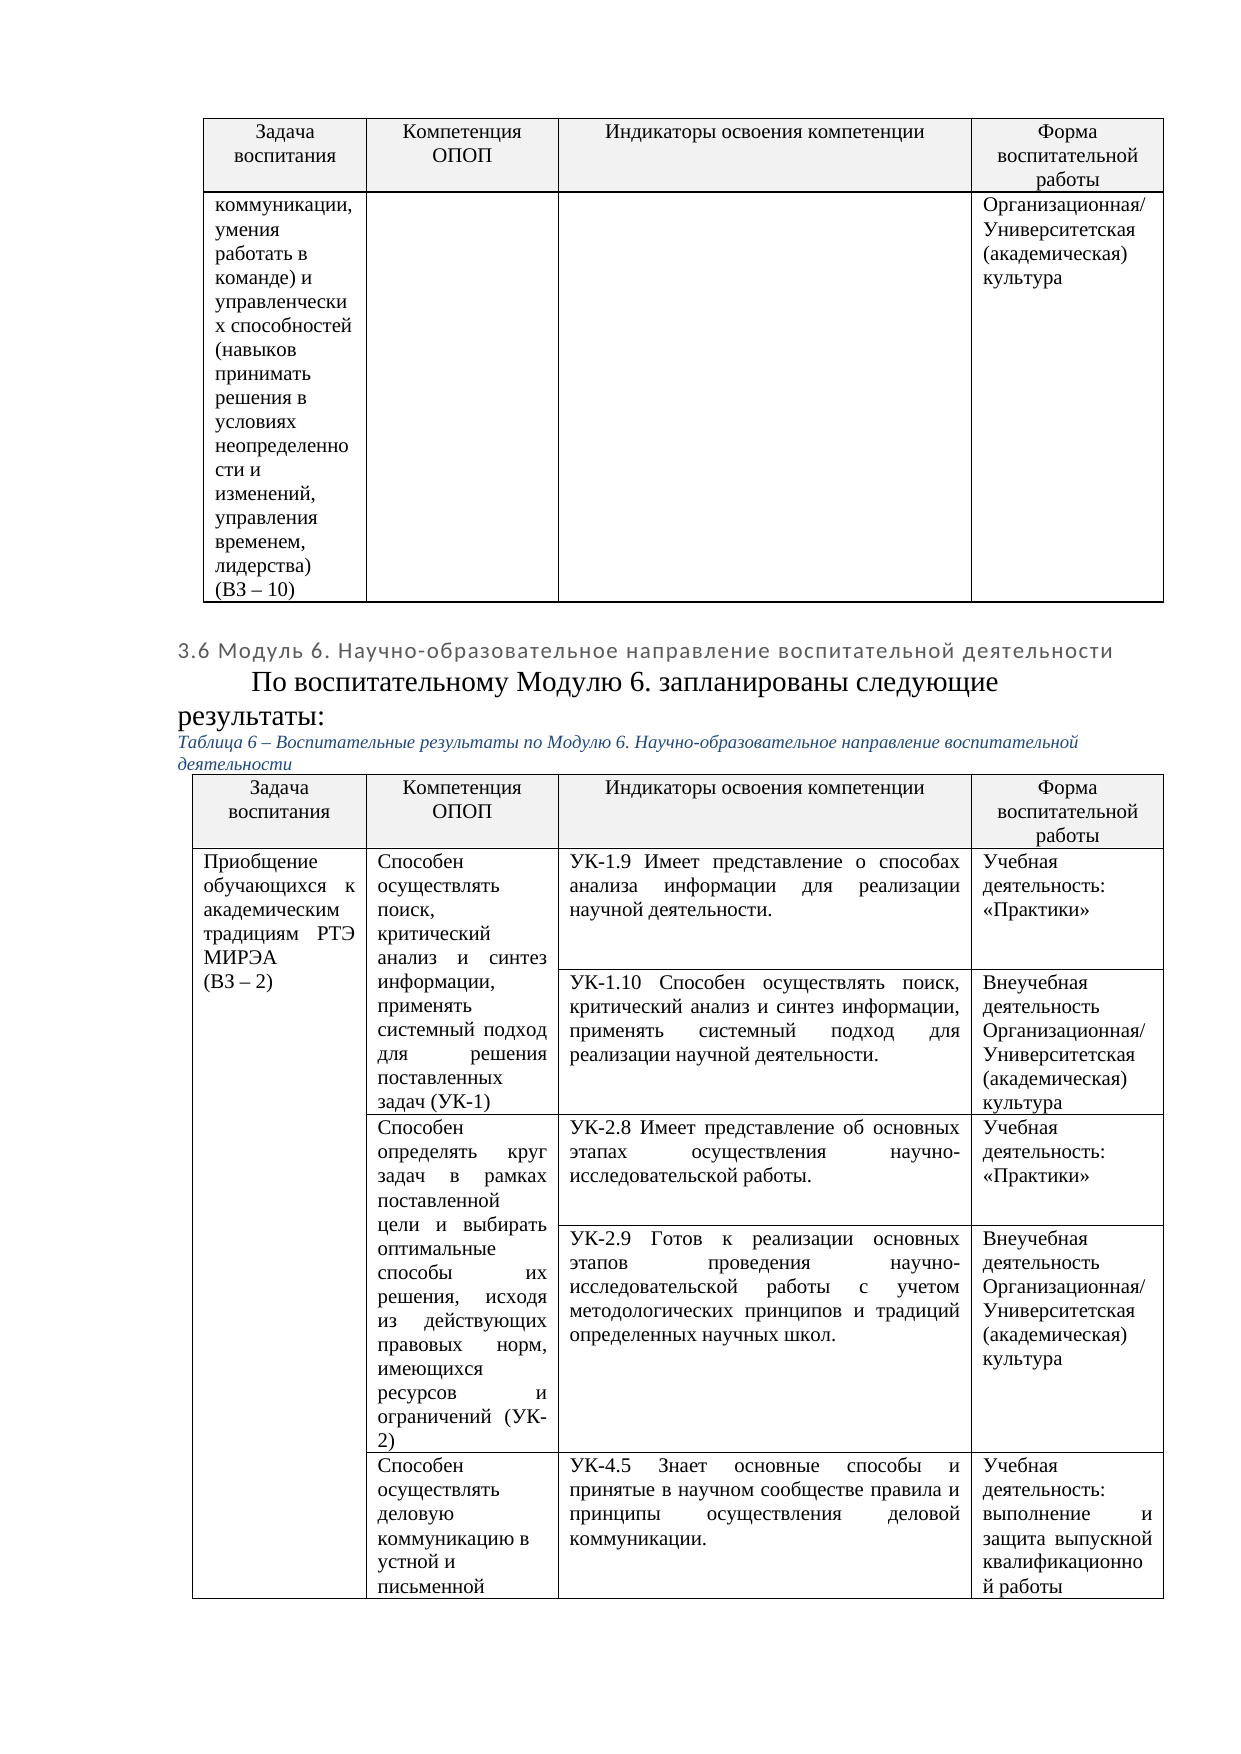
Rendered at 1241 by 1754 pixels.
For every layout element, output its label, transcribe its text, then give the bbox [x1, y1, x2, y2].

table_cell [559, 193, 971, 601]
table_cell Учебная деятельность: выполнение и защита выпускной квалификационной работы [972, 1453, 1163, 1598]
table_cell Способен определять круг задач в рамках поставленной цели и выбирать оптимальные способы их решения, исходя из действующих правовых норм, имеющихся ресурсов и ограничений (УК-2) [367, 1115, 558, 1452]
table_header Форма воспитательной работы [972, 119, 1163, 191]
text Таблица 6 – Воспитательные результаты по Модулю 6. Научно-образовательное направление воспитательной деятельности [177, 731, 1152, 774]
table_cell Учебная деятельность: «Практики» [972, 1115, 1163, 1225]
table_cell УК-2.8 Имеет представление об основных этапах осуществления научно-исследовательской работы. [559, 1115, 971, 1225]
table_cell УК-1.9 Имеет представление о способах анализа информации для реализации научной деятельности. [559, 849, 971, 969]
table_header Компетенция ОПОП [367, 119, 558, 191]
table_header Задача воспитания [204, 119, 366, 191]
table_cell Учебная деятельность: «Практики» [972, 849, 1163, 969]
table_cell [367, 1453, 558, 1598]
table_cell Организационная/ Университетская (академическая) культура [972, 193, 1163, 601]
text По воспитательному Модулю 6. запланированы следующие результаты: [177, 664, 1152, 731]
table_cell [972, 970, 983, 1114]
table_header Задача воспитания [193, 775, 366, 847]
table_header Компетенция ОПОП [367, 775, 558, 847]
table_cell Приобщение обучающихся к академическим традициям РТЭ МИРЭА (ВЗ – 2) [193, 849, 366, 1598]
table_cell Внеучебная деятельность Организационная/ Университетская (академическая) культура [1062, 970, 1163, 1114]
table_cell УК-1.10 Способен осуществлять поиск, критический анализ и синтез информации, применять системный подход для реализации научной деятельности. [559, 970, 971, 1114]
table_header Форма воспитательной работы [972, 775, 1163, 847]
subtitle 3.6 Модуль 6. Научно-образовательное направление воспитательной деятельности [177, 636, 1152, 664]
table_cell Способен осуществлять поиск, критический анализ и синтез информации, применять системный подход для решения поставленных задач (УК-1) [367, 849, 558, 1114]
table_cell УК-4.5 Знает основные способы и принятые в научном сообществе правила и принципы осуществления деловой коммуникации. [559, 1453, 971, 1598]
table_cell УК-2.9 Готов к реализации основных этапов проведения научно-исследовательской работы с учетом методологических принципов и традиций определенных научных школ. [559, 1226, 971, 1452]
table_cell Внеучебная деятельность Организационная/ Университетская (академическая) культура [972, 1226, 1163, 1452]
table_header Индикаторы освоения компетенции [559, 119, 971, 191]
table_header Индикаторы освоения компетенции [559, 775, 971, 847]
